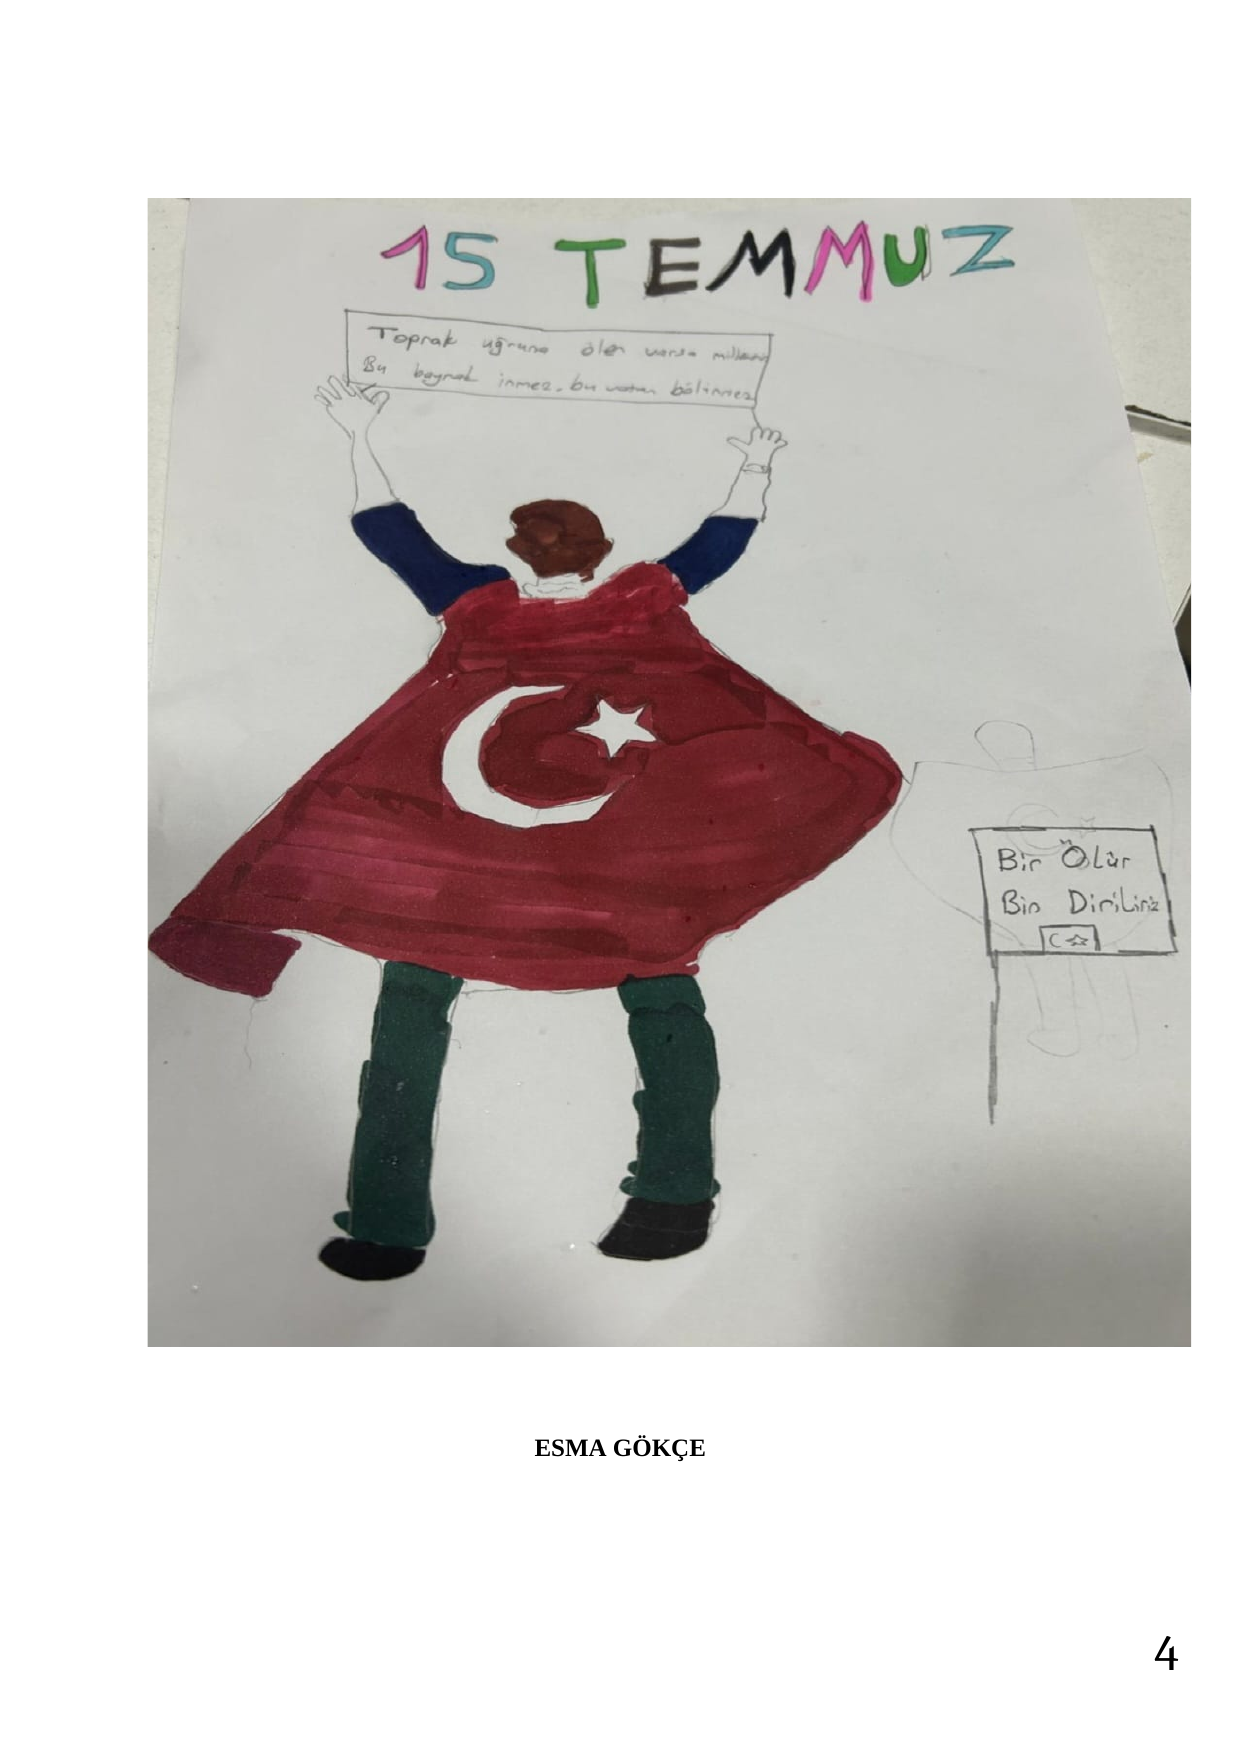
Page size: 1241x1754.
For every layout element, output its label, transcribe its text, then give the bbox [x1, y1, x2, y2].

picture [147, 198, 1192, 1347]
text ESMA GÖKÇE [148, 1433, 1093, 1462]
